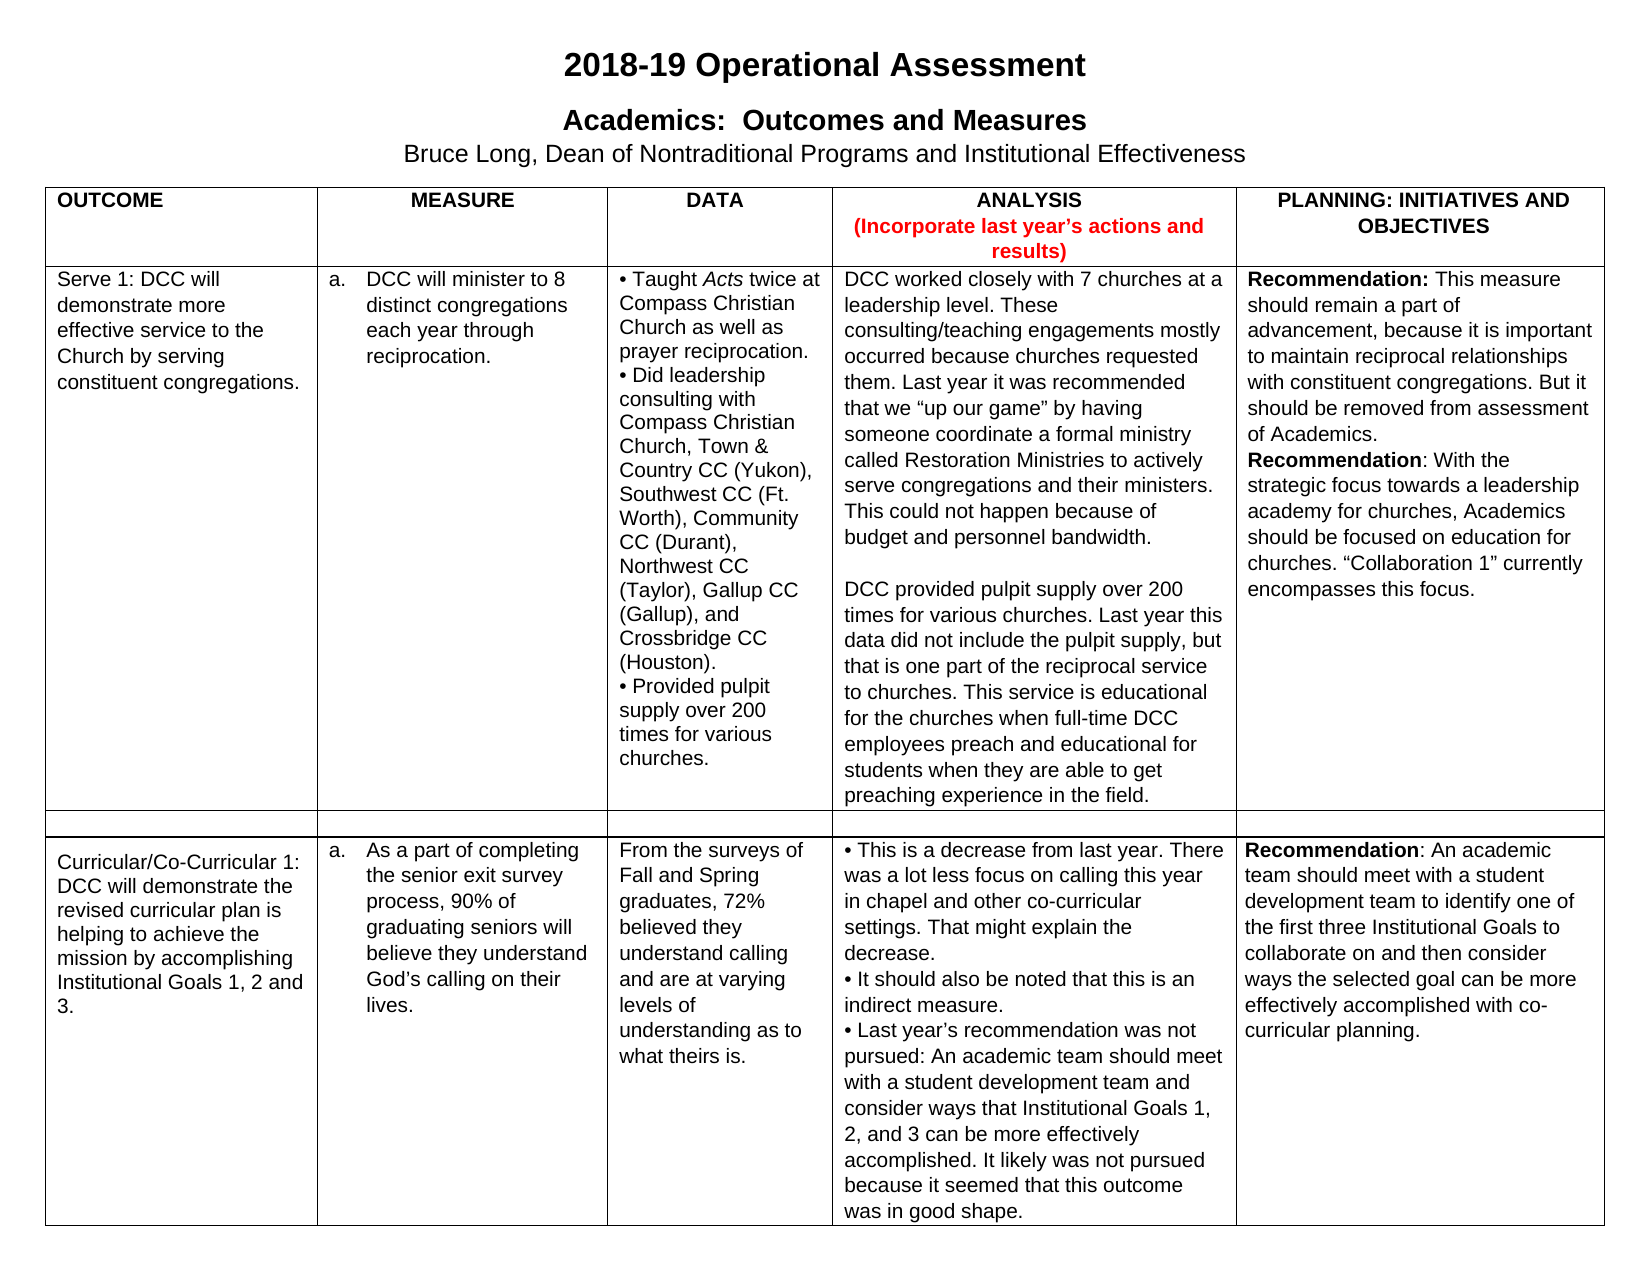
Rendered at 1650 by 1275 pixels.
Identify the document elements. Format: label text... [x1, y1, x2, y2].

table_cell • This is a decrease from last year. There was a lot less focus on calling this year in chapel and other co-curricular settings. That might explain the decrease. • It should also be noted that this is an indirect measure. • Last year’s recommendation was not pursued: An academic team should meet with a student development team and consider ways that Institutional Goals 1, 2, and 3 can be more effectively accomplished. It likely was not pursued because it seemed that this outcome was in good shape. [833, 838, 1236, 1225]
table_header DATA [608, 188, 832, 266]
text 2018-19 Operational Assessment [45, 45, 1605, 83]
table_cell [46, 838, 317, 1225]
table_cell • Taught Acts twice at Compass Christian Church as well as prayer reciprocation. • Did leadership consulting with Compass Christian Church, Town & Country CC (Yukon), Southwest CC (Ft. Worth), Community CC (Durant), Northwest CC (Taylor), Gallup CC (Gallup), and Crossbridge CC (Houston). • Provided pulpit supply over 200 times for various churches. [608, 267, 832, 809]
text Academics: Outcomes and Measures Bruce Long, Dean of Nontraditional Programs and Institutional Effectiveness [45, 103, 1605, 168]
table_header MEASURE [318, 188, 607, 266]
table_cell [46, 811, 317, 836]
table_cell Recommendation: This measure should remain a part of advancement, because it is important to maintain reciprocal relationships with constituent congregations. But it should be removed from assessment of Academics. Recommendation: With the strategic focus towards a leadership academy for churches, Academics should be focused on education for churches. “Collaboration 1” currently encompasses this focus. [1237, 267, 1604, 809]
table_cell [1237, 811, 1604, 836]
table_cell [608, 811, 832, 836]
table_header ANALYSIS (Incorporate last year’s actions and results) [833, 188, 1236, 266]
table_cell [318, 811, 607, 836]
table_cell As a part of completing the senior exit survey process, 90% of graduating seniors will believe they understand God’s calling on their lives. [318, 838, 607, 1225]
table_cell DCC will minister to 8 distinct congregations each year through reciprocation. [318, 267, 607, 809]
table_cell Recommendation: An academic team should meet with a student development team to identify one of the first three Institutional Goals to collaborate on and then consider ways the selected goal can be more effectively accomplished with co-curricular planning. [1237, 838, 1604, 1225]
table_cell From the surveys of Fall and Spring graduates, 72% believed they understand calling and are at varying levels of understanding as to what theirs is. [608, 838, 832, 1225]
table_header OUTCOME [46, 188, 317, 266]
table_header PLANNING: INITIATIVES AND OBJECTIVES [1237, 188, 1604, 266]
table_cell [833, 811, 1236, 836]
table_cell DCC worked closely with 7 churches at a leadership level. These consulting/teaching engagements mostly occurred because churches requested them. Last year it was recommended that we “up our game” by having someone coordinate a formal ministry called Restoration Ministries to actively serve congregations and their ministers. This could not happen because of budget and personnel bandwidth. DCC provided pulpit supply over 200 times for various churches. Last year this data did not include the pulpit supply, but that is one part of the reciprocal service to churches. This service is educational for the churches when full-time DCC employees preach and educational for students when they are able to get preaching experience in the field. [833, 267, 1236, 809]
table_cell Serve 1: DCC will demonstrate more effective service to the Church by serving constituent congregations. [46, 267, 317, 809]
